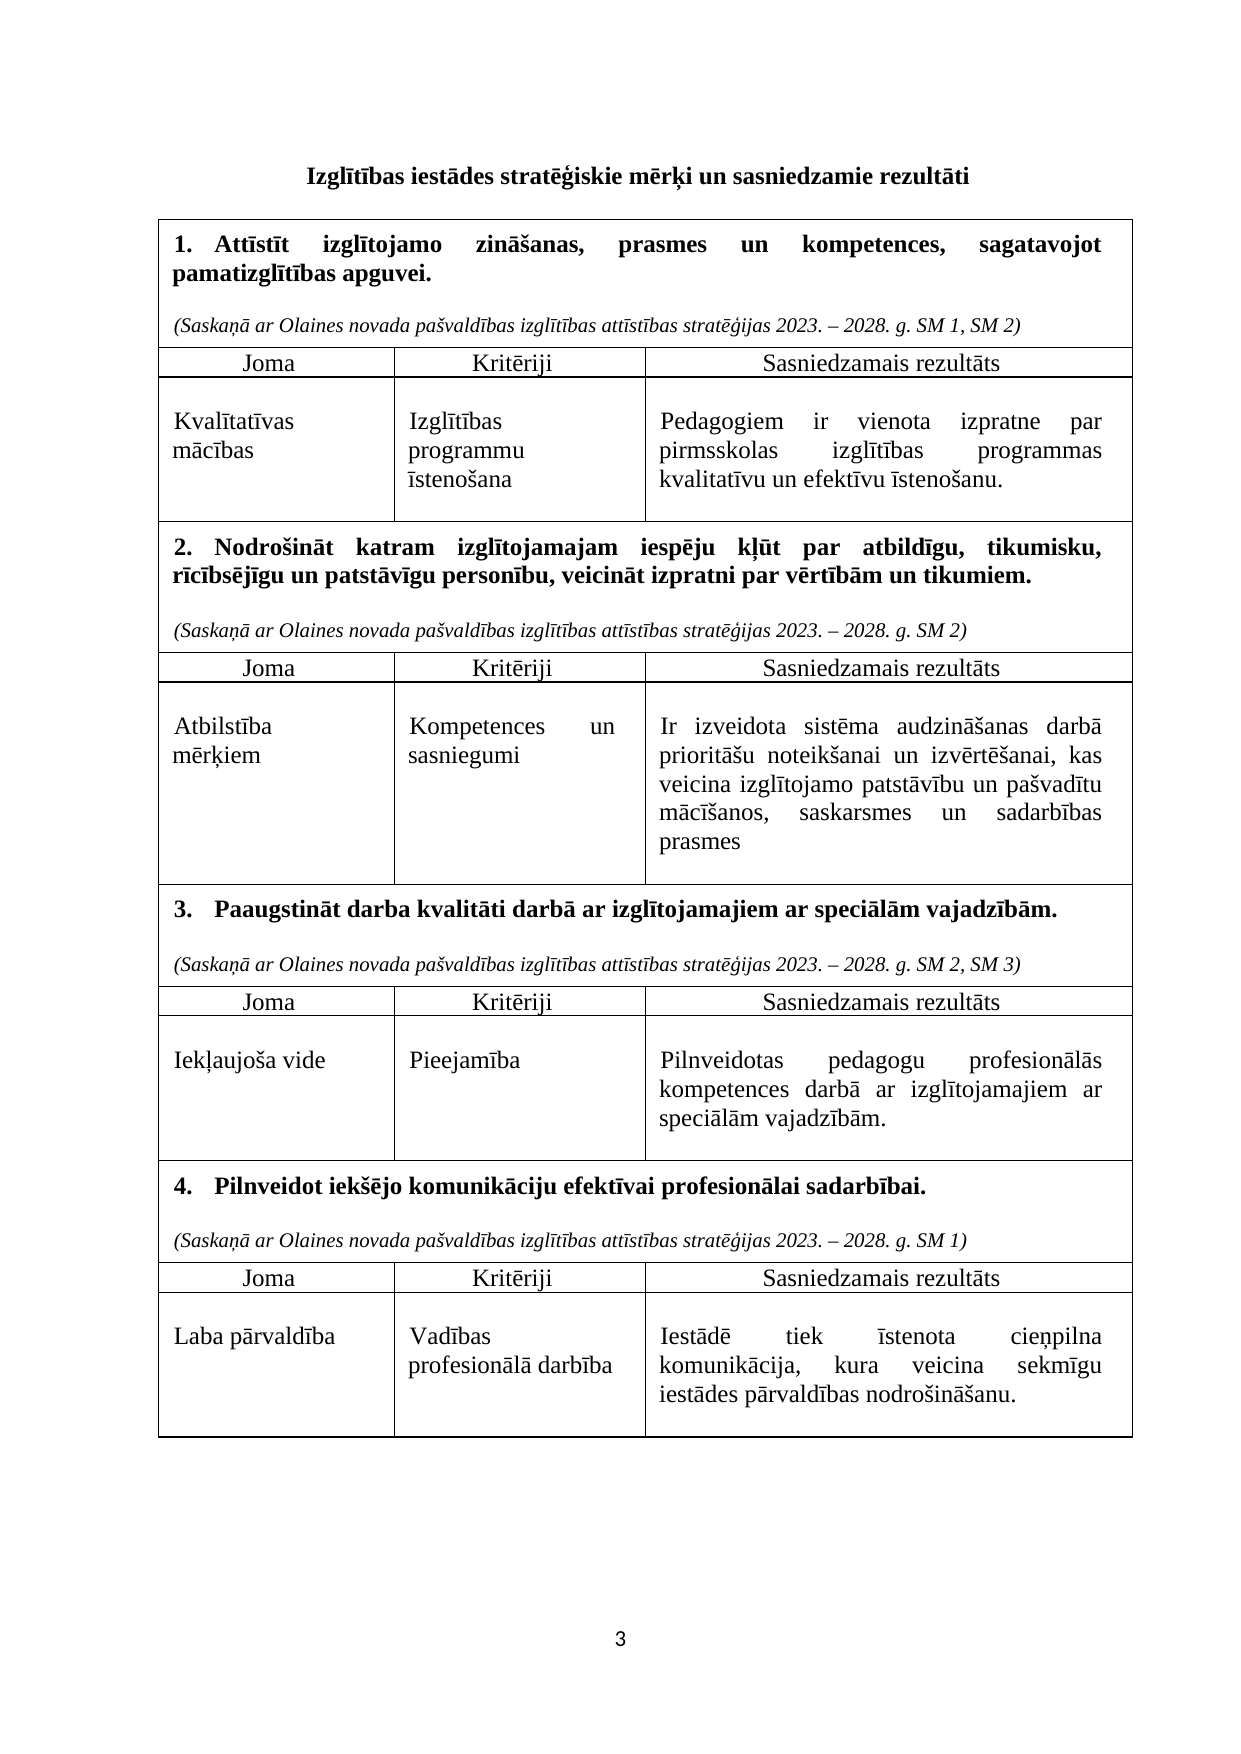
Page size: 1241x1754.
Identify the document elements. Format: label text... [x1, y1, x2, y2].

table_cell Kritēriji [395, 1263, 645, 1292]
table_cell Nodrošināt katram izglītojamajam iespēju kļūt par atbildīgu, tikumisku, rīcībsējīgu un patstāvīgu personību, veicināt izpratni par vērtībām un tikumiem. (Saskaņā ar Olaines novada pašvaldības izglītības attīstības stratēģijas 2023. – 2028. g. SM 2) [159, 522, 1132, 652]
table_cell Pilnveidot iekšējo komunikāciju efektīvai profesionālai sadarbībai. (Saskaņā ar Olaines novada pašvaldības izglītības attīstības stratēģijas 2023. – 2028. g. SM 1) [159, 1161, 1132, 1262]
table_cell Sasniedzamais rezultāts [646, 1263, 1132, 1292]
table_cell Pedagogiem ir vienota izpratne par pirmsskolas izglītības programmas kvalitatīvu un efektīvu īstenošanu. [646, 378, 1132, 521]
table_cell Sasniedzamais rezultāts [646, 987, 1132, 1015]
table_cell Joma [159, 1263, 394, 1292]
table_cell Kritēriji [395, 987, 645, 1015]
table_cell Joma [159, 653, 394, 681]
table_cell Paaugstināt darba kvalitāti darbā ar izglītojamajiem ar speciālām vajadzībām. (Saskaņā ar Olaines novada pašvaldības izglītības attīstības stratēģijas 2023. – 2028. g. SM 2, SM 3) [159, 885, 1132, 986]
table_cell Sasniedzamais rezultāts [646, 348, 1132, 376]
table_cell Iekļaujoša vide [159, 1016, 394, 1160]
table_cell Joma [159, 348, 394, 376]
table_cell Ir izveidota sistēma audzināšanas darbā prioritāšu noteikšanai un izvērtēšanai, kas veicina izglītojamo patstāvību un pašvadītu mācīšanos, saskarsmes un sadarbības prasmes [646, 683, 1132, 884]
table_cell Laba pārvaldība [159, 1293, 394, 1436]
table_cell Pilnveidotas pedagogu profesionālās kompetences darbā ar izglītojamajiem ar speciālām vajadzībām. [646, 1016, 1132, 1160]
table_cell Kvalītatīvas mācības [159, 378, 394, 521]
table_cell Sasniedzamais rezultāts [646, 653, 1132, 681]
table_cell Iestādē tiek īstenota cieņpilna komunikācija, kura veicina sekmīgu iestādes pārvaldības nodrošināšanu. [646, 1293, 1132, 1436]
list Izglītības iestādes stratēģiskie mērķi un sasniedzamie rezultāti [158, 161, 1118, 190]
table_header Attīstīt izglītojamo zināšanas, prasmes un kompetences, sagatavojot pamatizglītības apguvei. (Saskaņā ar Olaines novada pašvaldības izglītības attīstības stratēģijas 2023. – 2028. g. SM 1, SM 2) [159, 220, 1132, 347]
table_cell Kritēriji [395, 653, 645, 681]
table_cell Izglītības programmu īstenošana [395, 378, 645, 521]
table_cell Atbilstība mērķiem [159, 683, 394, 884]
table_cell Vadības profesionālā darbība [395, 1293, 645, 1436]
table_cell Kritēriji [395, 348, 645, 376]
table_cell Pieejamība [395, 1016, 645, 1160]
table_cell Joma [159, 987, 394, 1015]
table_cell Kompetences un sasniegumi [395, 683, 645, 884]
